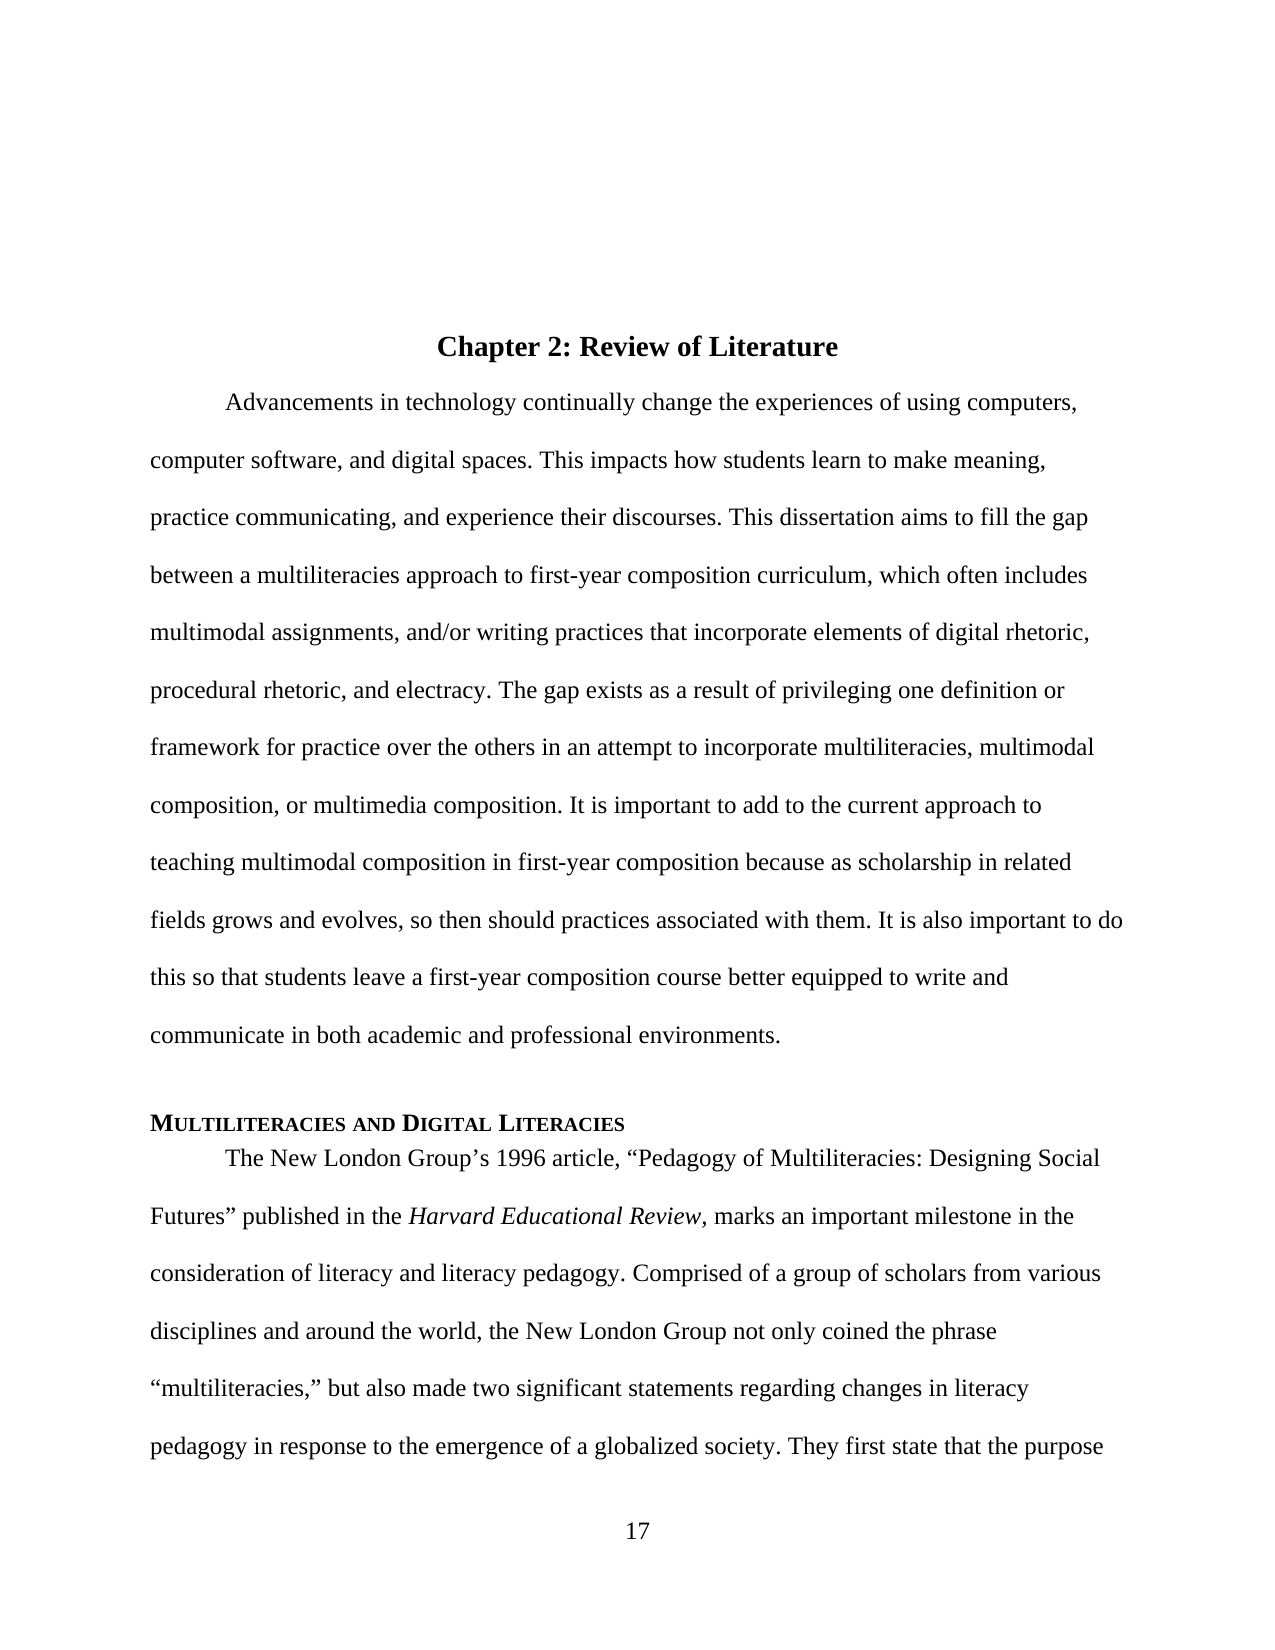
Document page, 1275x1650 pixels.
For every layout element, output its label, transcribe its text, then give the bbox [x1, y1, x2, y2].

text Advancements in technology continually change the experiences of using computers, computer software, and digital spaces. This impacts how students learn to make meaning, practice communicating, and experience their discourses. This dissertation aims to fill the gap between a multiliteracies approach to first-year composition curriculum, which often includes multimodal assignments, and/or writing practices that incorporate elements of digital rhetoric, procedural rhetoric, and electracy. The gap exists as a result of privileging one definition or framework for practice over the others in an attempt to incorporate multiliteracies, multimodal composition, or multimedia composition. It is important to add to the current approach to teaching multimodal composition in first-year composition because as scholarship in related fields grows and evolves, so then should practices associated with them. It is also important to do this so that students leave a first-year composition course better equipped to write and communicate in both academic and professional environments. [150, 387, 1125, 1048]
subtitle Chapter 2: Review of Literature [150, 329, 1125, 362]
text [150, 1143, 1125, 1460]
subtitle Multiliteracies and Digital Literacies [150, 1108, 1125, 1137]
